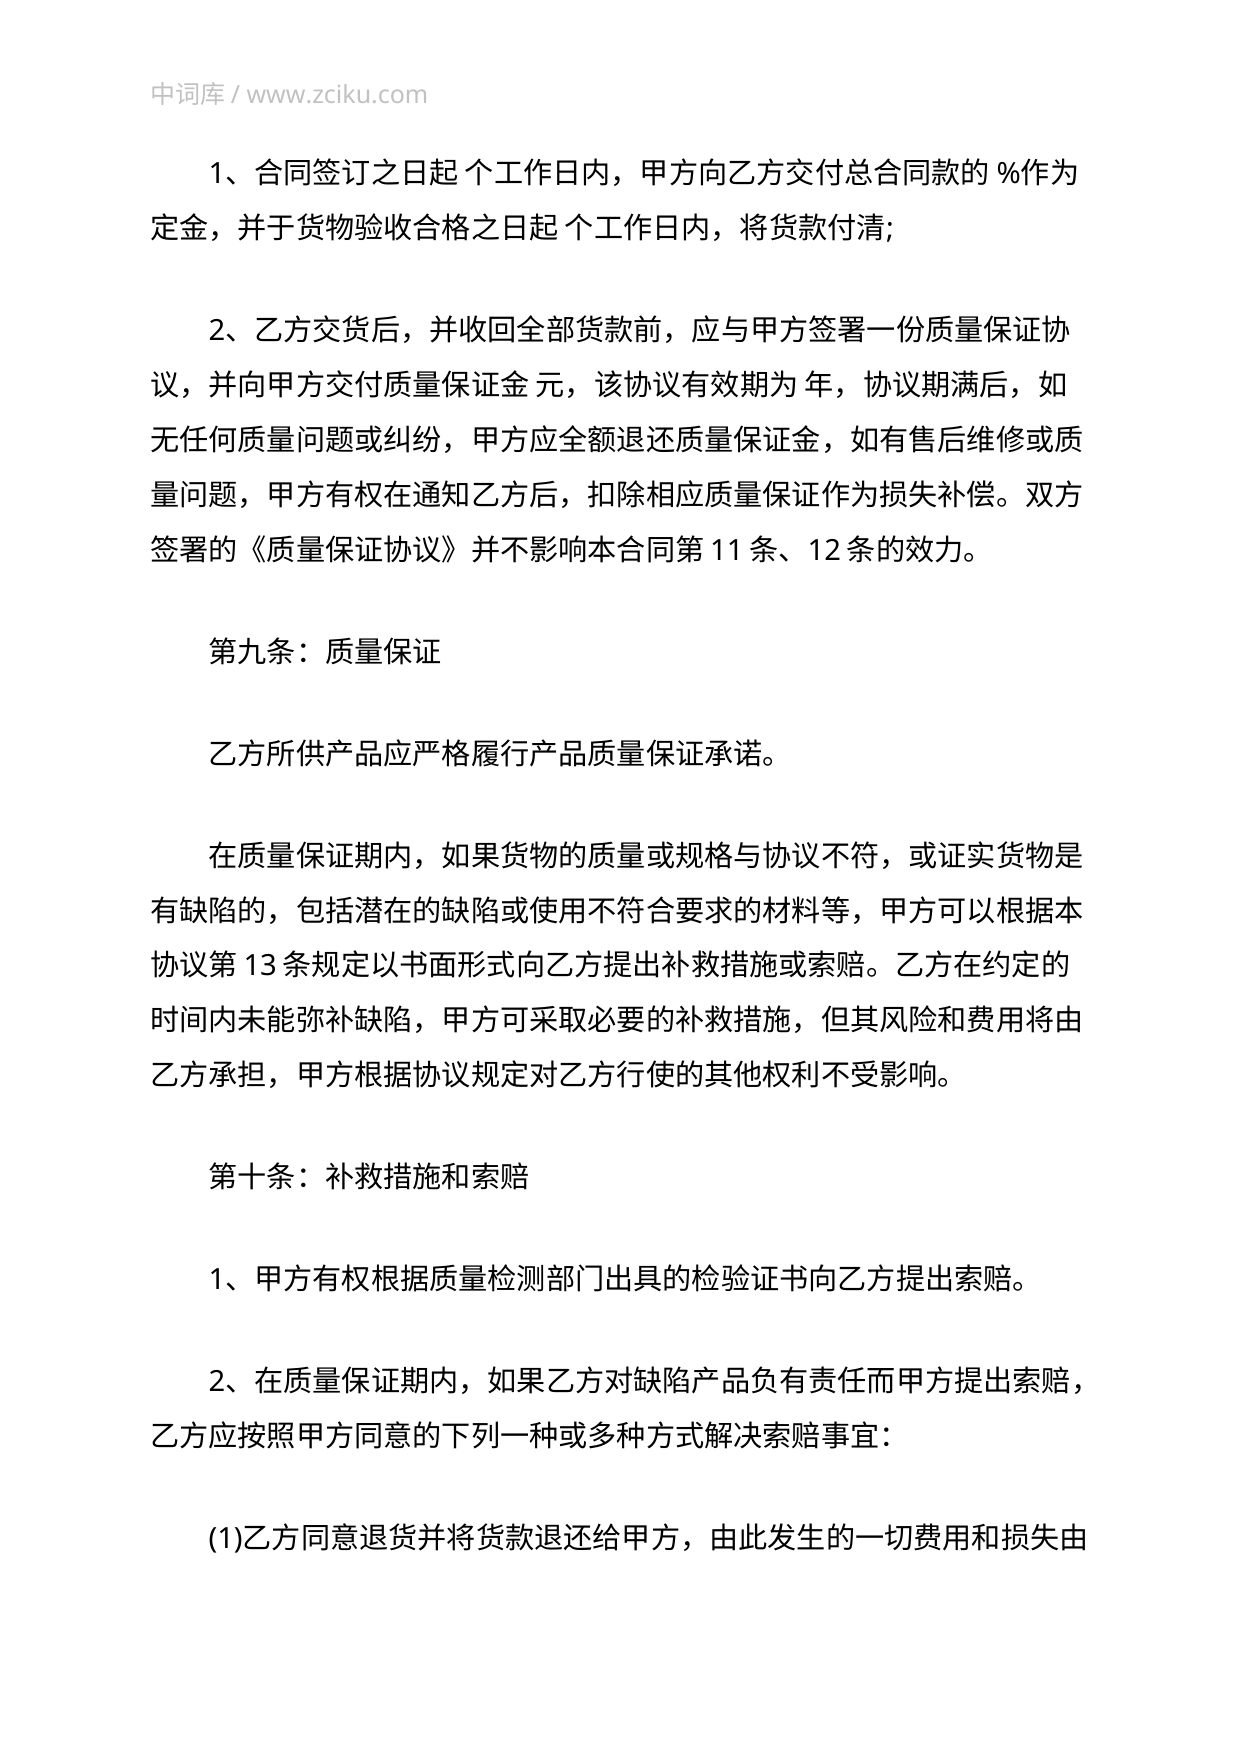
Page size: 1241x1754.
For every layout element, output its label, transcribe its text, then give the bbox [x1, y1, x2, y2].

text 第十条：补救措施和索赔 [150, 1154, 1090, 1196]
text 乙方所供产品应严格履行产品质量保证承诺。 [150, 730, 1090, 773]
text 2、在质量保证期内，如果乙方对缺陷产品负有责任而甲方提出索赔，乙方应按照甲方同意的下列一种或多种方式解决索赔事宜： [150, 1357, 1090, 1455]
text 1、合同签订之日起 个工作日内，甲方向乙方交付总合同款的 %作为定金，并于货物验收合格之日起 个工作日内，将货款付清; [150, 150, 1090, 247]
text 1、甲方有权根据质量检测部门出具的检验证书向乙方提出索赔。 [150, 1255, 1090, 1298]
text 在质量保证期内，如果货物的质量或规格与协议不符，或证实货物是有缺陷的，包括潜在的缺陷或使用不符合要求的材料等，甲方可以根据本协议第13条规定以书面形式向乙方提出补救措施或索赔。乙方在约定的时间内未能弥补缺陷，甲方可采取必要的补救措施，但其风险和费用将由乙方承担，甲方根据协议规定对乙方行使的其他权利不受影响。 [150, 832, 1090, 1094]
text 2、乙方交货后，并收回全部货款前，应与甲方签署一份质量保证协议，并向甲方交付质量保证金 元，该协议有效期为 年，协议期满后，如无任何质量问题或纠纷，甲方应全额退还质量保证金，如有售后维修或质量问题，甲方有权在通知乙方后，扣除相应质量保证作为损失补偿。双方签署的《质量保证协议》并不影响本合同第11条、12条的效力。 [150, 307, 1090, 569]
text 第九条：质量保证 [150, 629, 1090, 671]
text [150, 1514, 1090, 1557]
